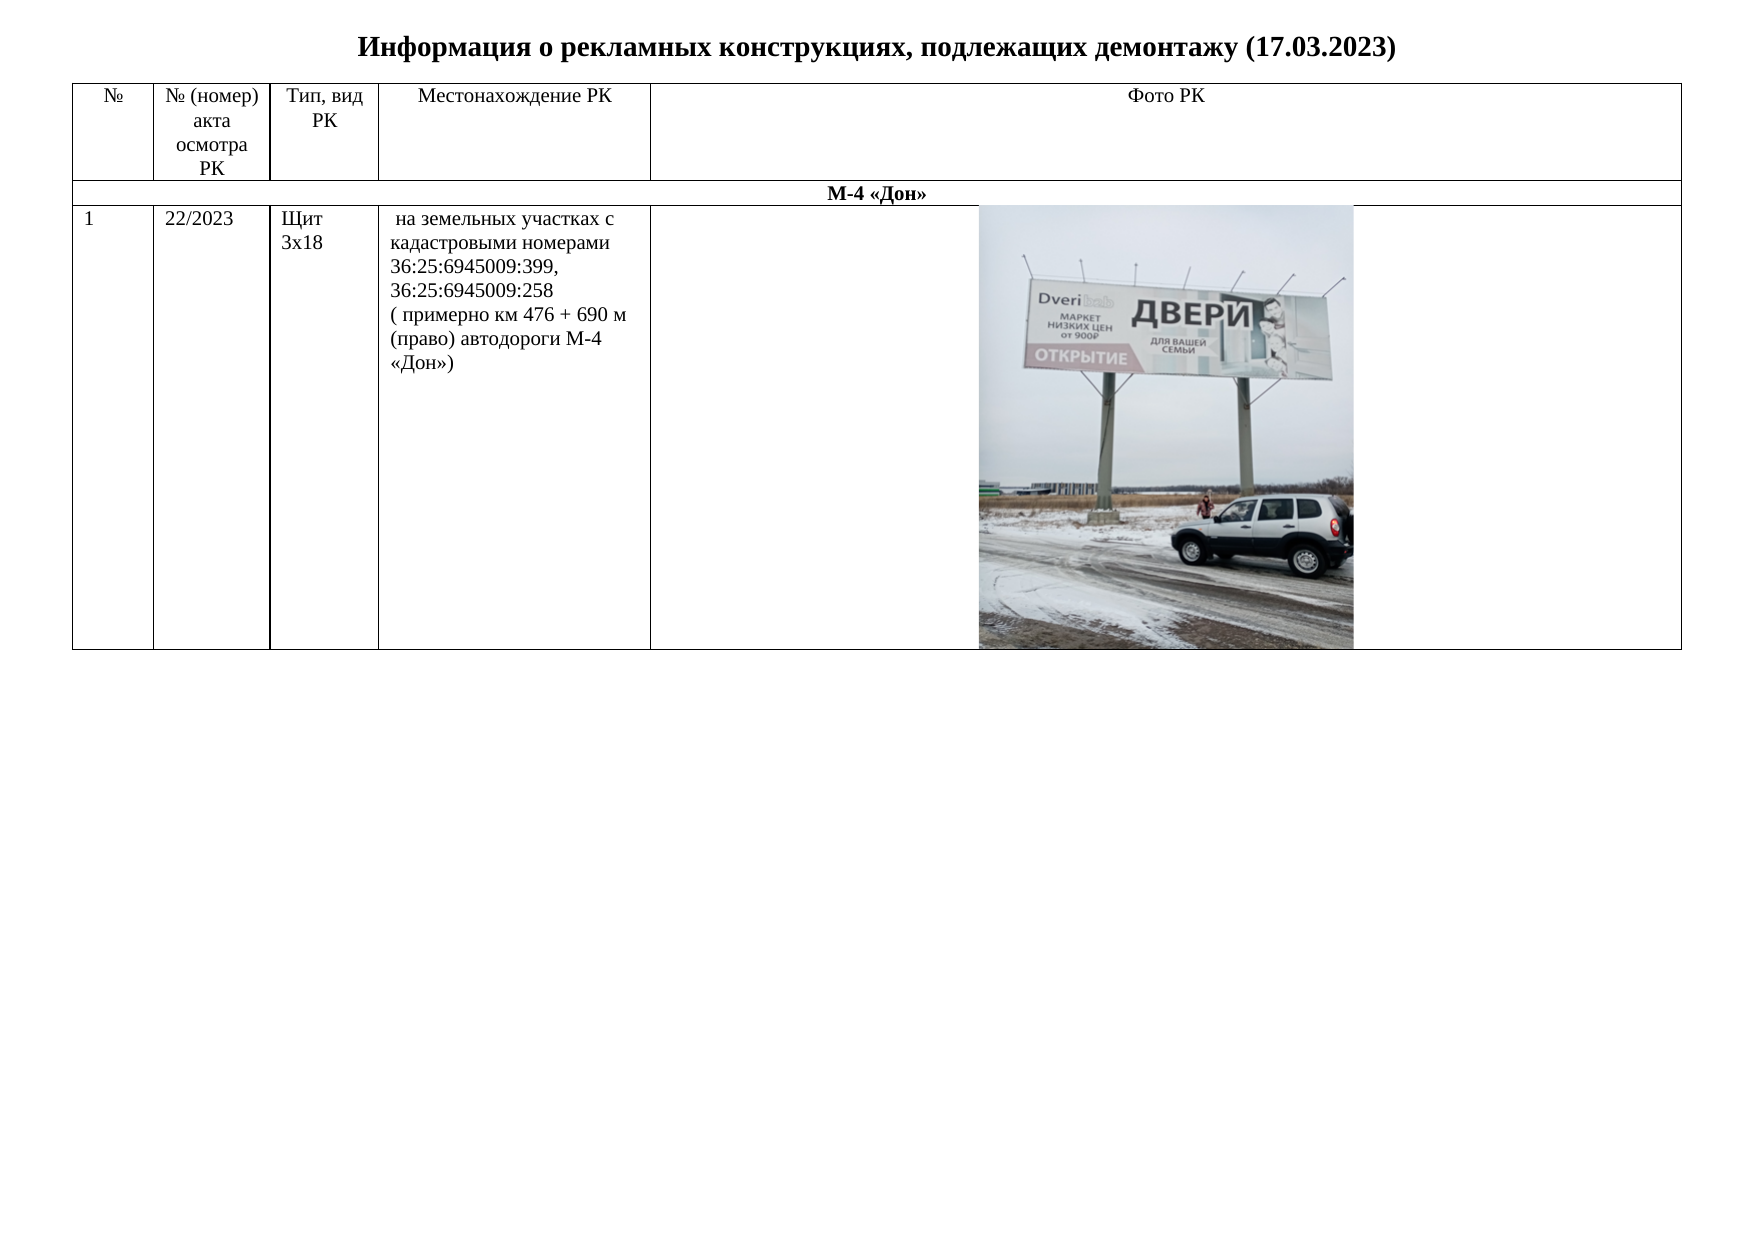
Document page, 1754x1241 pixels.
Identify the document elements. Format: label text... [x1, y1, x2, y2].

table_header № [73, 84, 153, 180]
text Информация о рекламных конструкциях, подлежащих демонтажу (17.03.2023) [118, 29, 1636, 63]
table_header Тип, вид РК [271, 84, 378, 180]
table_header Фото РК [651, 84, 1681, 180]
table_cell на земельных участках с кадастровыми номерами 36:25:6945009:399, 36:25:6945009:258 ( примерно км 476 + 690 м (право) автодороги М-4 «Дон») [379, 206, 650, 649]
table_header № (номер) акта осмотра РК [154, 84, 269, 180]
table_cell М-4 «Дон» [73, 181, 1681, 205]
table_cell 22/2023 [154, 206, 269, 649]
table_cell [651, 206, 978, 649]
table_cell 1 [73, 206, 153, 649]
table_cell Щит 3х18 [271, 206, 378, 649]
table_header Местонахождение РК [379, 84, 650, 180]
picture [978, 205, 1354, 649]
table_cell [1354, 206, 1681, 649]
